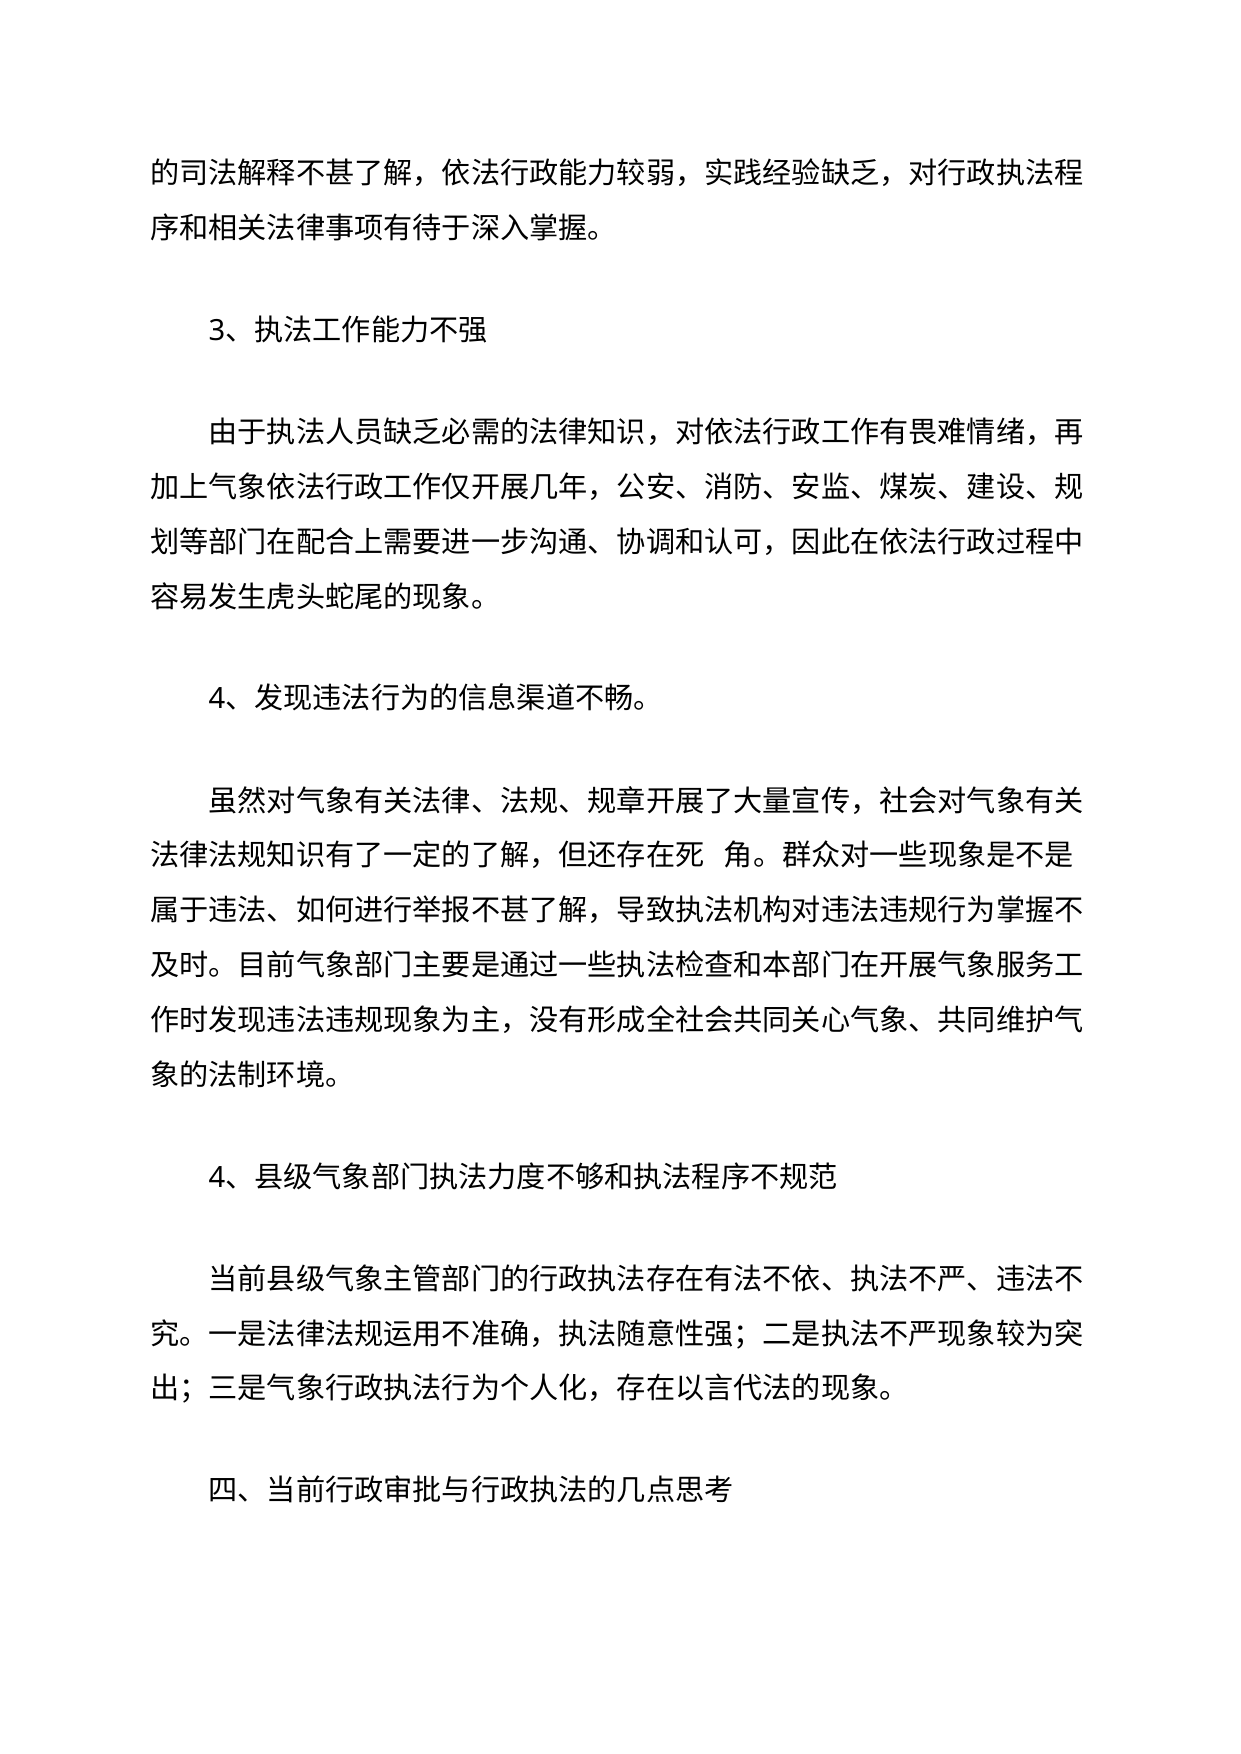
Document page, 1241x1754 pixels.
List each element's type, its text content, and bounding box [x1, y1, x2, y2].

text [150, 150, 1090, 247]
text 四、当前行政审批与行政执法的几点思考 [150, 1467, 1090, 1509]
text 虽然对气象有关法律、法规、规章开展了大量宣传，社会对气象有关法律法规知识有了一定的了解，但还存在死 角。群众对一些现象是不是属于违法、如何进行举报不甚了解，导致执法机构对违法违规行为掌握不及时。目前气象部门主要是通过一些执法检查和本部门在开展气象服务工作时发现违法违规现象为主，没有形成全社会共同关心气象、共同维护气象的法制环境。 [150, 777, 1090, 1094]
text 当前县级气象主管部门的行政执法存在有法不依、执法不严、违法不究。一是法律法规运用不准确，执法随意性强；二是执法不严现象较为突出；三是气象行政执法行为个人化，存在以言代法的现象。 [150, 1255, 1090, 1407]
text 由于执法人员缺乏必需的法律知识，对依法行政工作有畏难情绪，再加上气象依法行政工作仅开展几年，公安、消防、安监、煤炭、建设、规划等部门在配合上需要进一步沟通、协调和认可，因此在依法行政过程中容易发生虎头蛇尾的现象。 [150, 409, 1090, 616]
text 4、县级气象部门执法力度不够和执法程序不规范 [150, 1153, 1090, 1196]
text 3、执法工作能力不强 [150, 307, 1090, 349]
text 4、发现违法行为的信息渠道不畅。 [150, 675, 1090, 717]
